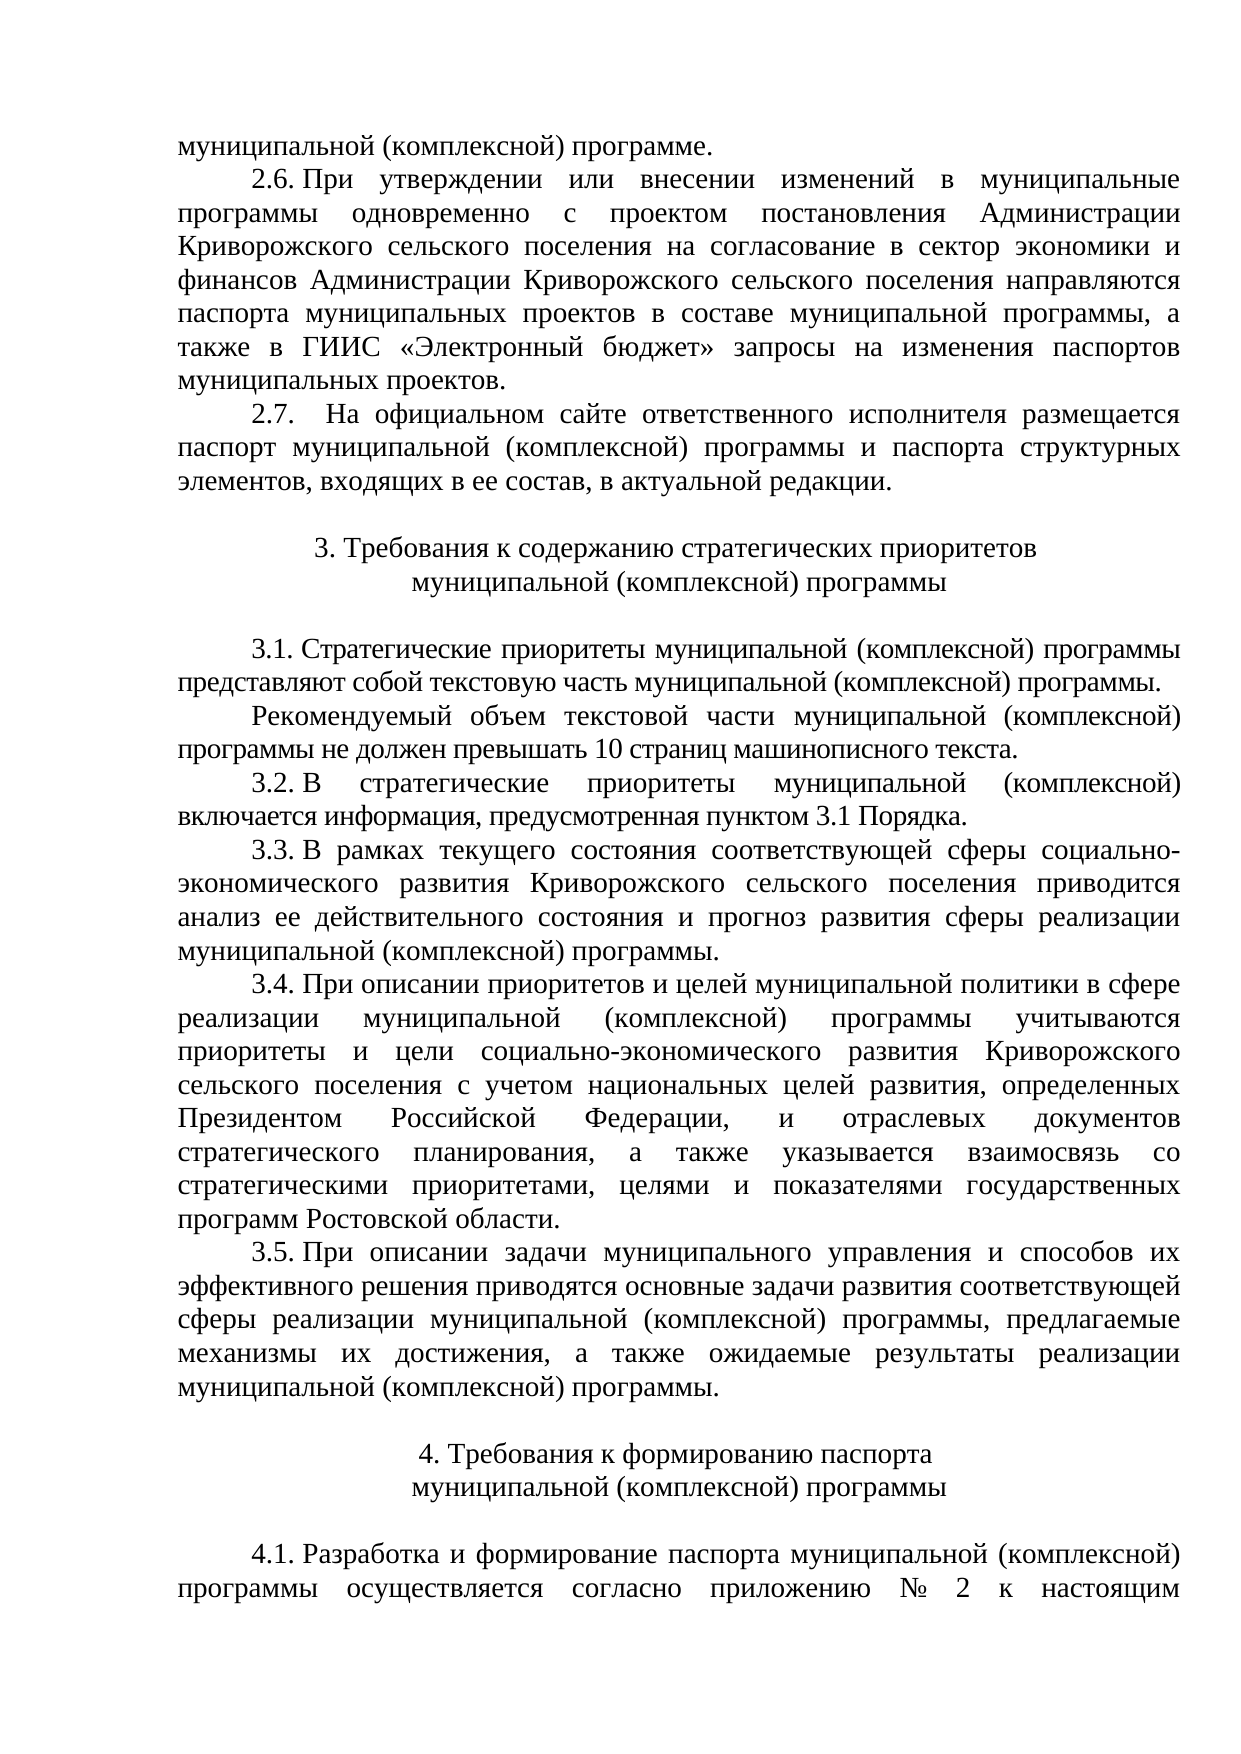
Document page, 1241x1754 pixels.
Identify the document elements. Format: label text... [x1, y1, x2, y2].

text 2.7. На официальном сайте ответственного исполнителя размещается паспорт муниципальной (комплексной) программы и паспорта структурных элементов, входящих в ее состав, в актуальной редакции. [177, 396, 1181, 497]
text 3. Требования к содержанию стратегических приоритетов муниципальной (комплексной) программы [177, 530, 1181, 597]
text 3.3. В рамках текущего состояния соответствующей сферы социально-экономического развития Криворожского сельского поселения приводится анализ ее действительного состояния и прогноз развития сферы реализации муниципальной (комплексной) программы. [177, 832, 1181, 966]
text 4. Требования к формированию паспорта муниципальной (комплексной) программы [177, 1436, 1181, 1503]
text 3.2. В стратегические приоритеты муниципальной (комплексной) включается информация, предусмотренная пунктом 3.1 Порядка. [177, 765, 1181, 832]
text 3.4. При описании приоритетов и целей муниципальной политики в сфере реализации муниципальной (комплексной) программы учитываются приоритеты и цели социально-экономического развития Криворожского сельского поселения с учетом национальных целей развития, определенных Президентом Российской Федерации, и отраслевых документов стратегического планирования, а также указывается взаимосвязь со стратегическими приоритетами, целями и показателями государственных программ Ростовской области. [177, 966, 1181, 1234]
text 3.5. При описании задачи муниципального управления и способов их эффективного решения приводятся основные задачи развития соответствующей сферы реализации муниципальной (комплексной) программы, предлагаемые механизмы их достижения, а также ожидаемые результаты реализации муниципальной (комплексной) программы. [177, 1234, 1181, 1402]
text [177, 128, 1181, 161]
text 3.1. Стратегические приоритеты муниципальной (комплексной) программы представляют собой текстовую часть муниципальной (комплексной) программы. [177, 631, 1181, 698]
text 2.6. При утверждении или внесении изменений в муниципальные программы одновременно с проектом постановления Администрации Криворожского сельского поселения на согласование в сектор экономики и финансов Администрации Криворожского сельского поселения направляются паспорта муниципальных проектов в составе муниципальной программы, а также в ГИИС «Электронный бюджет» запросы на изменения паспортов муниципальных проектов. [177, 161, 1181, 396]
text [177, 1536, 1181, 1603]
text Рекомендуемый объем текстовой части муниципальной (комплексной) программы не должен превышать 10 страниц машинописного текста. [177, 698, 1181, 765]
